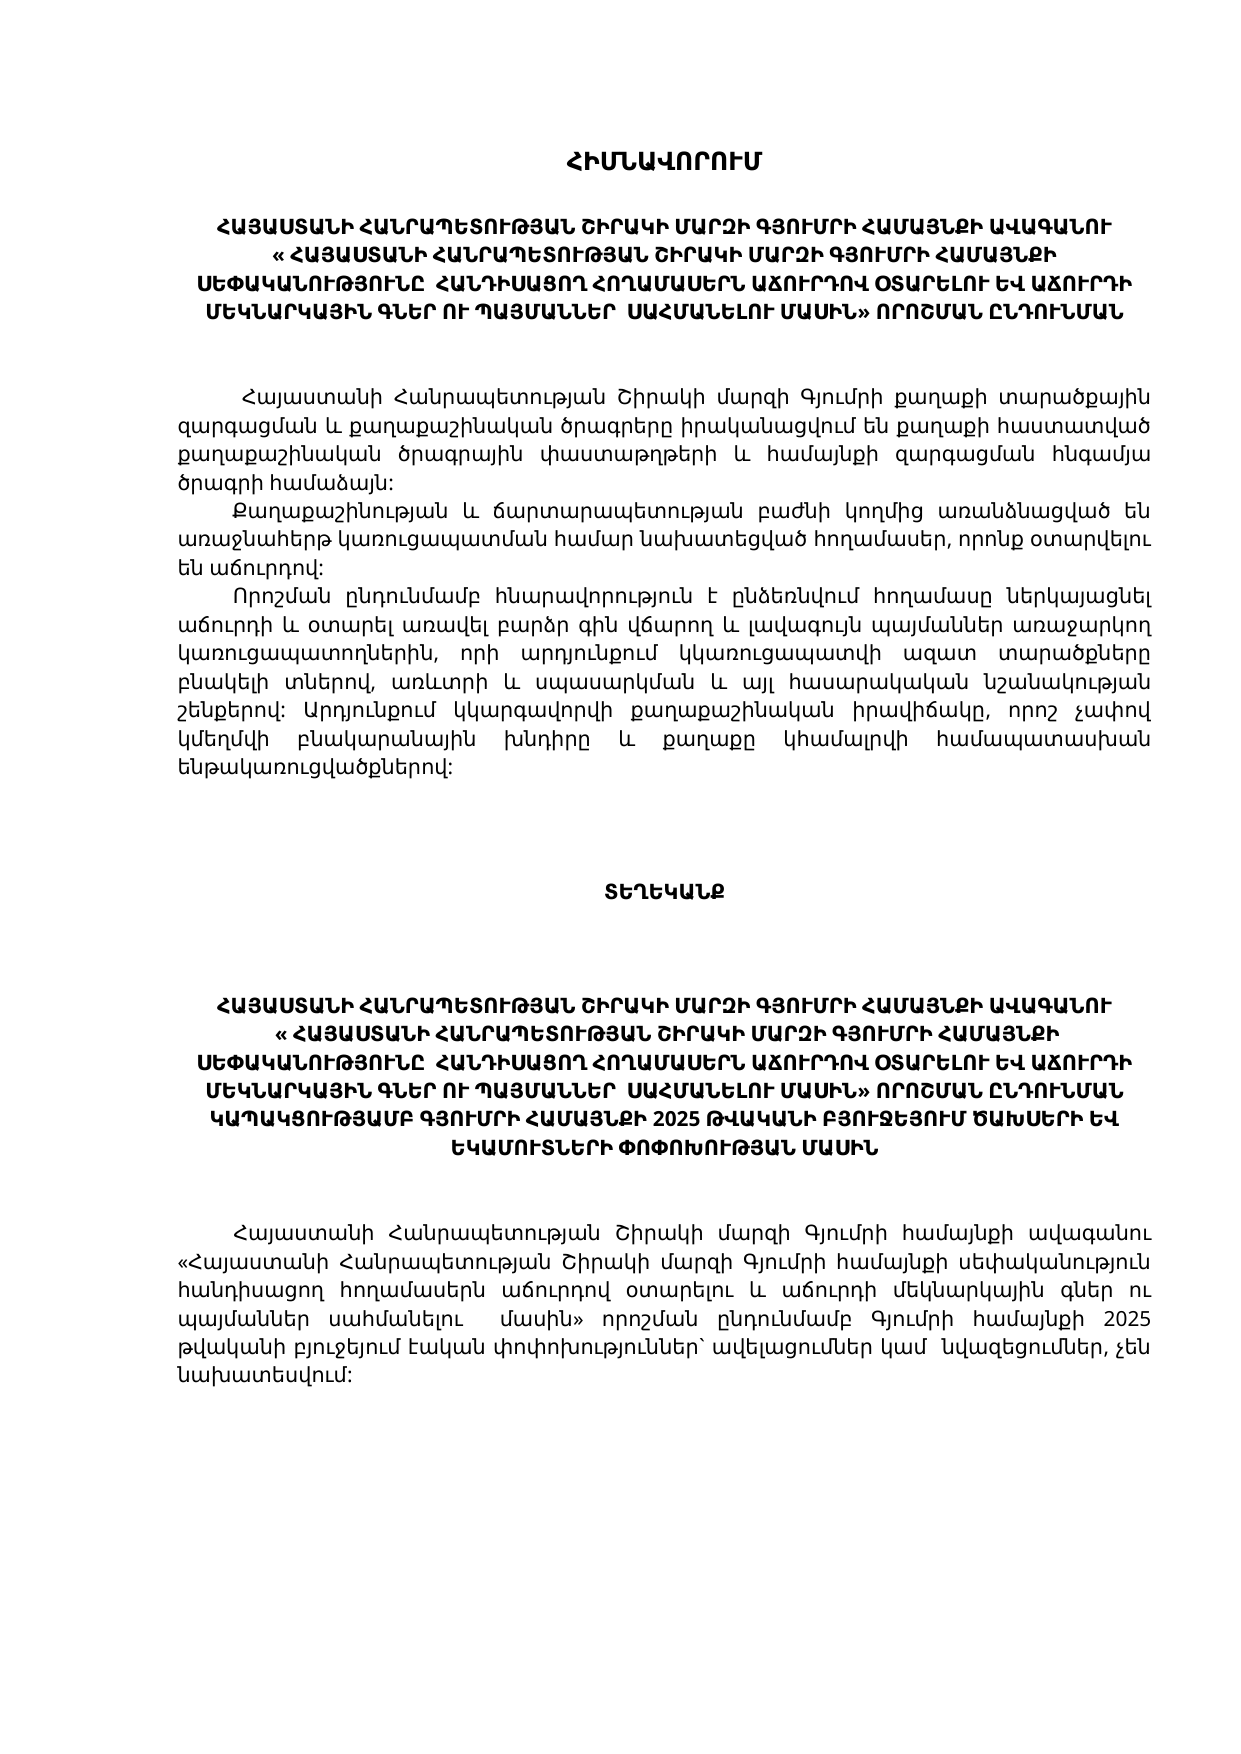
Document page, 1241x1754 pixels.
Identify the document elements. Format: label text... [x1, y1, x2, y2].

text ՀԱՅԱՍՏԱՆԻ ՀԱՆՐԱՊԵՏՈՒԹՅԱՆ ՇԻՐԱԿԻ ՄԱՐԶԻ ԳՅՈՒՄՐԻ ՀԱՄԱՅՆՔԻ ԱՎԱԳԱՆՈՒ « ՀԱՅԱՍՏԱՆԻ ՀԱՆՐԱՊԵՏՈՒԹՅԱՆ ՇԻՐԱԿԻ ՄԱՐԶԻ ԳՅՈՒՄՐԻ ՀԱՄԱՅՆՔԻ ՍԵՓԱԿԱՆՈՒԹՅՈՒՆԸ ՀԱՆԴԻՍԱՑՈՂ ՀՈՂԱՄԱՍԵՐՆ ԱՃՈՒՐԴՈՎ ՕՏԱՐԵԼՈՒ ԵՎ ԱՃՈՒՐԴԻ ՄԵԿՆԱՐԿԱՅԻՆ ԳՆԵՐ ՈՒ ՊԱՅՄԱՆՆԵՐ ՍԱՀՄԱՆԵԼՈՒ ՄԱՍԻՆ» ՈՐՈՇՄԱՆ ԸՆԴՈՒՆՄԱՆ [177, 212, 1152, 326]
text ՏԵՂԵԿԱՆՔ [177, 877, 1152, 906]
text « ՀԱՅԱՍՏԱՆԻ ՀԱՆՐԱՊԵՏՈՒԹՅԱՆ ՇԻՐԱԿԻ ՄԱՐԶԻ ԳՅՈՒՄՐԻ ՀԱՄԱՅՆՔԻ ՍԵՓԱԿԱՆՈՒԹՅՈՒՆԸ ՀԱՆԴԻՍԱՑՈՂ ՀՈՂԱՄԱՍԵՐՆ ԱՃՈՒՐԴՈՎ ՕՏԱՐԵԼՈՒ ԵՎ ԱՃՈՒՐԴԻ ՄԵԿՆԱՐԿԱՅԻՆ ԳՆԵՐ ՈՒ ՊԱՅՄԱՆՆԵՐ ՍԱՀՄԱՆԵԼՈՒ ՄԱՍԻՆ» ՈՐՈՇՄԱՆ ԸՆԴՈՒՆՄԱՆ ԿԱՊԱԿՑՈՒԹՅԱՄԲ ԳՅՈՒՄՐԻ ՀԱՄԱՅՆՔԻ 2025 ԹՎԱԿԱՆԻ ԲՅՈՒՋԵՅՈՒՄ ԾԱԽՍԵՐԻ ԵՎ ԵԿԱՄՈՒՏՆԵՐԻ ՓՈՓՈԽՈՒԹՅԱՆ ՄԱՍԻՆ [177, 1019, 1152, 1161]
text ՀԱՅԱՍՏԱՆԻ ՀԱՆՐԱՊԵՏՈՒԹՅԱՆ ՇԻՐԱԿԻ ՄԱՐԶԻ ԳՅՈՒՄՐԻ ՀԱՄԱՅՆՔԻ ԱՎԱԳԱՆՈՒ [177, 991, 1152, 1019]
text Հայաստանի Հանրապետության Շիրակի մարզի Գյումրի քաղաքի տարածքային զարգացման և քաղաքաշինական ծրագրերը իրականացվում են քաղաքի հաստատված քաղաքաշինական ծրագրային փաստաթղթերի և համայնքի զարգացման հնգամյա ծրագրի համաձայն: [177, 382, 1152, 496]
text ՀԻՄՆԱՎՈՐՈՒՄ [177, 144, 1152, 178]
text Քաղաքաշինության և ճարտարապետության բաժնի կողմից առանձնացված են առաջնահերթ կառուցապատման համար նախատեցված հողամասեր, որոնք օտարվելու են աճուրդով: [177, 496, 1152, 581]
text Հայաստանի Հանրապետության Շիրակի մարզի Գյումրի համայնքի ավագանու «Հայաստանի Հանրապետության Շիրակի մարզի Գյումրի համայնքի սեփականություն հանդիսացող հողամասերն աճուրդով օտարելու և աճուրդի մեկնարկային գներ ու պայմաններ սահմանելու մասին» որոշման ընդունմամբ Գյումրի համայնքի 2025 թվականի բյուջեյում էական փոփոխություններ` ավելացումներ կամ նվազեցումներ, չեն նախատեսվում: [177, 1218, 1152, 1389]
text Որոշման ընդունմամբ հնարավորություն է ընձեռնվում հողամասը ներկայացնել աճուրդի և օտարել առավել բարձր գին վճարող և լավագույն պայմաններ առաջարկող կառուցապատողներին, որի արդյունքում կկառուցապատվի ազատ տարածքները բնակելի տներով, առևտրի և սպասարկման և այլ հասարակական նշանակության շենքերով: Արդյունքում կկարգավորվի քաղաքաշինական իրավիճակը, որոշ չափով կմեղմվի բնակարանային խնդիրը և քաղաքը կհամալրվի համապատասխան ենթակառուցվածքներով: [177, 581, 1152, 781]
